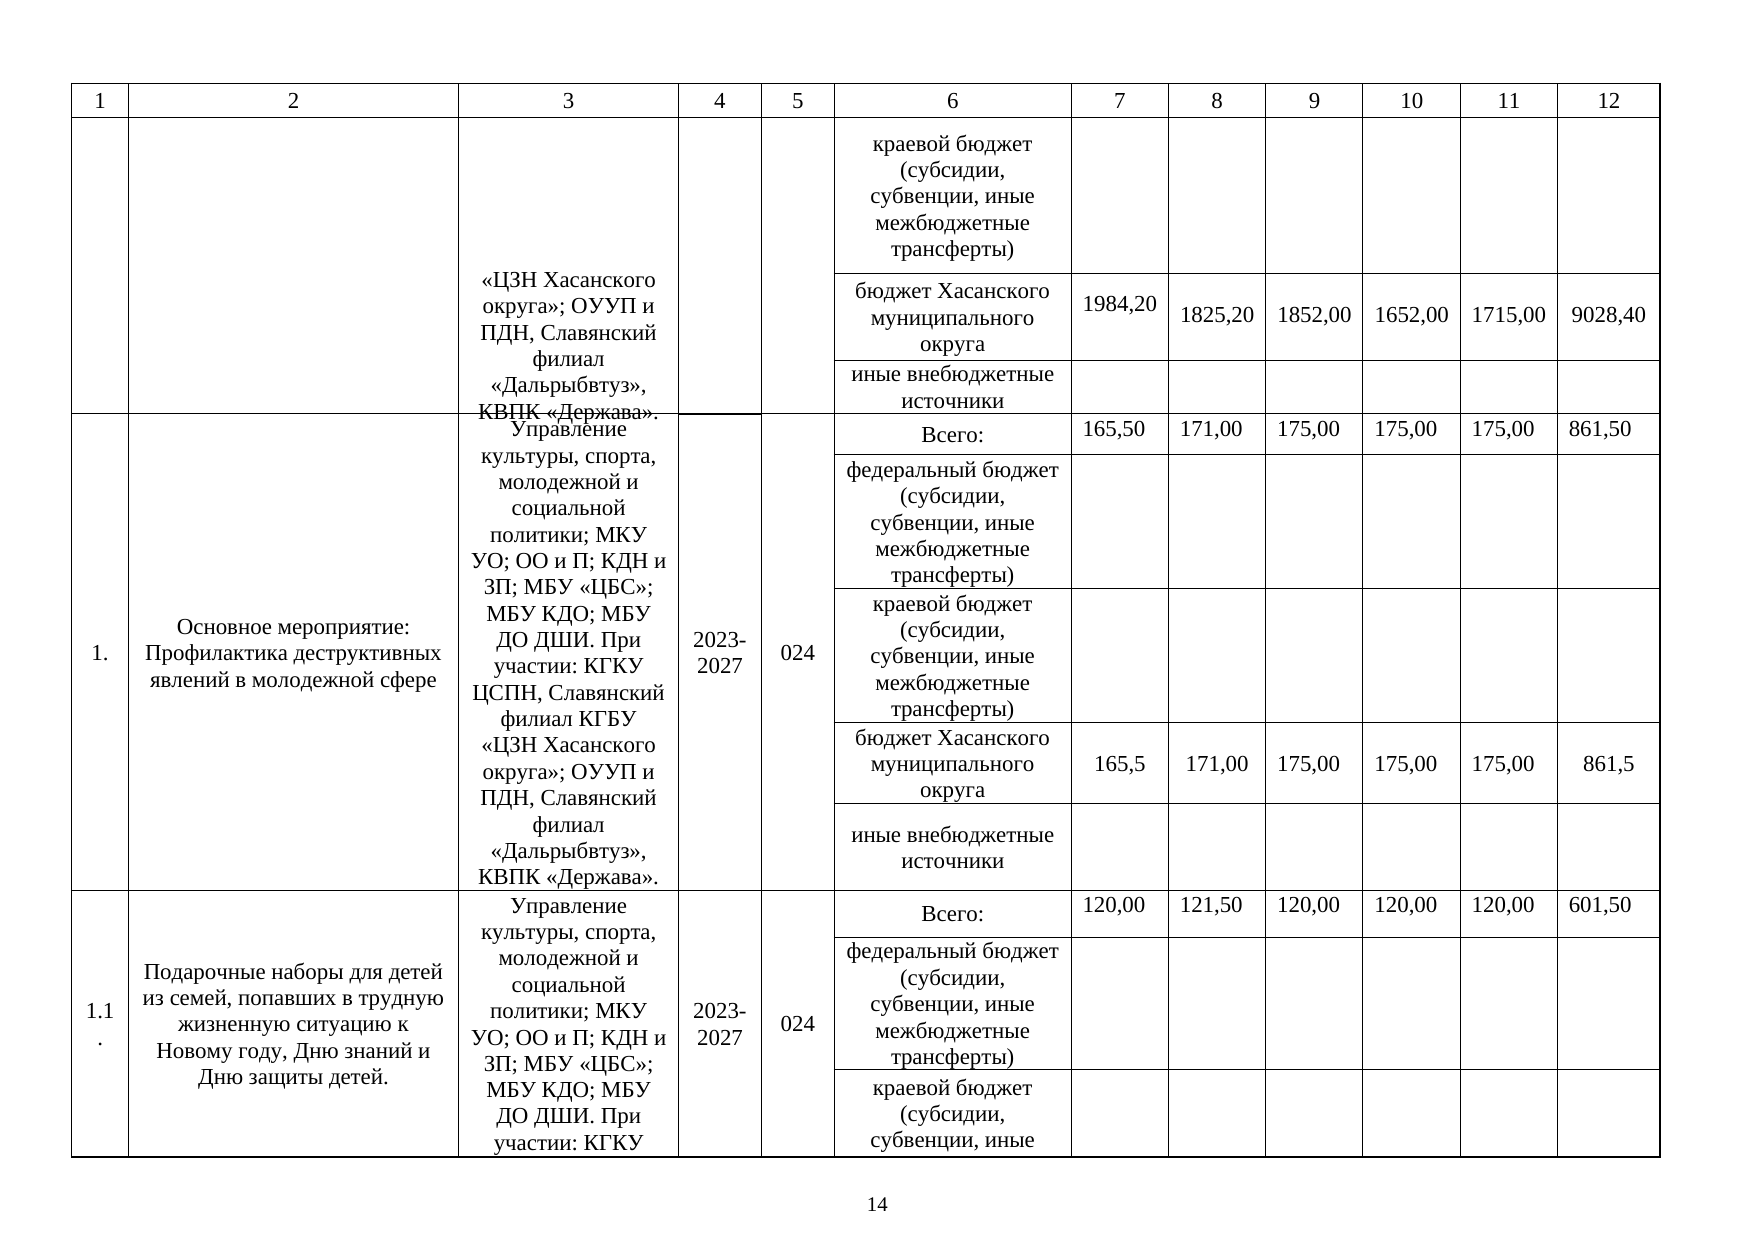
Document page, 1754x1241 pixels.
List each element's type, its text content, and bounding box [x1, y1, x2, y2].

table_header 11 [1461, 84, 1557, 117]
table_cell [1266, 938, 1362, 1069]
table_cell [1461, 804, 1557, 890]
table_cell [1558, 1070, 1659, 1156]
table_cell [1363, 589, 1460, 722]
table_header 1 [72, 84, 128, 117]
table_cell [1558, 361, 1659, 413]
table_cell [1461, 938, 1557, 1069]
table_cell 2023-2027 [679, 415, 761, 890]
table_cell 2023-2027 [679, 891, 761, 1156]
table_cell [1363, 455, 1460, 588]
table_cell [1363, 938, 1460, 1069]
table_cell 1. [72, 414, 128, 890]
table_cell [1169, 1070, 1265, 1156]
table_cell 1.1. [72, 891, 128, 1156]
table_cell Управление культуры, спорта, молодежной и социальной политики; МКУ УО; ОО и П; КДН и ЗП; МБУ «ЦБС»; МБУ КДО; МБУ ДО ДШИ. При участии: КГКУ ЦСПН, Славянский филиал КГБУ «ЦЗН Хасанского округа»; ОУУП и ПДН, Славянский филиал «Дальрыбвтуз», КВПК «Держава». [459, 414, 678, 890]
table_cell [1072, 589, 1168, 722]
table_cell [1363, 1070, 1460, 1156]
table_cell 1984,20 [1072, 274, 1168, 359]
table_cell [1558, 804, 1659, 890]
table_header 9 [1266, 84, 1362, 117]
table_cell 1825,20 [1169, 274, 1265, 359]
table_cell [1169, 361, 1265, 413]
table_cell [1266, 589, 1362, 722]
table_cell [1461, 118, 1557, 273]
table_cell [1558, 938, 1659, 1069]
table_cell [1072, 938, 1168, 1069]
table_cell [1266, 804, 1362, 890]
table_cell [1169, 589, 1265, 722]
table_cell [1558, 589, 1659, 722]
table_cell 861,5 [1558, 723, 1659, 803]
table_cell 175,00 [1363, 723, 1460, 803]
table_cell федеральный бюджет (субсидии, субвенции, иные межбюджетные трансферты) [835, 938, 1071, 1069]
table_cell [1558, 455, 1659, 588]
table_cell 024 [762, 891, 834, 1156]
table_cell Всего: [835, 891, 1071, 937]
table_cell [1266, 361, 1362, 413]
table_cell [1169, 804, 1265, 890]
table_cell 601,50 [1558, 891, 1659, 937]
table_cell 024 [762, 414, 834, 890]
table_cell [1558, 118, 1659, 273]
table_header 3 [459, 84, 678, 117]
table_cell [1169, 455, 1265, 588]
table_cell 171,00 [1169, 723, 1265, 803]
table_cell 120,00 [1461, 891, 1557, 937]
table_cell 120,00 [1072, 891, 1168, 937]
table_cell 1852,00 [1266, 274, 1362, 359]
table_cell [1461, 361, 1557, 413]
table_cell бюджет Хасанского муниципального округа [835, 274, 1071, 359]
table_header 12 [1558, 84, 1659, 117]
table_cell [1072, 118, 1168, 273]
table_cell 861,50 [1558, 414, 1659, 454]
table_cell [1363, 804, 1460, 890]
table_cell [1169, 118, 1265, 273]
table_cell [1266, 118, 1362, 273]
table_header 5 [762, 84, 834, 117]
table_cell [1461, 589, 1557, 722]
table_cell [1266, 455, 1362, 588]
table_cell Подарочные наборы для детей из семей, попавших в трудную жизненную ситуацию к Новому году, Дню знаний и Дню защиты детей. [129, 891, 458, 1156]
table_cell 120,00 [1363, 891, 1460, 937]
table_header 8 [1169, 84, 1265, 117]
table_cell 175,00 [1461, 414, 1557, 454]
table_cell 171,00 [1169, 414, 1265, 454]
table_cell 121,50 [1169, 891, 1265, 937]
table_cell 175,00 [1363, 414, 1460, 454]
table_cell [835, 1070, 1071, 1156]
table_header 6 [835, 84, 1071, 117]
table_cell [1072, 1070, 1168, 1156]
table_cell [1072, 361, 1168, 413]
table_cell Основное мероприятие: Профилактика деструктивных явлений в молодежной сфере [129, 414, 458, 890]
table_cell иные внебюджетные источники [835, 361, 1071, 413]
table_header 7 [1072, 84, 1168, 117]
table_cell [1363, 118, 1460, 273]
table_cell краевой бюджет (субсидии, субвенции, иные межбюджетные трансферты) [835, 118, 1071, 273]
table_cell 1715,00 [1461, 274, 1557, 359]
table_header 4 [679, 84, 761, 117]
table_cell [1072, 455, 1168, 588]
table_cell 175,00 [1266, 414, 1362, 454]
table_cell 1652,00 [1363, 274, 1460, 359]
table_cell 120,00 [1266, 891, 1362, 937]
table_cell краевой бюджет (субсидии, субвенции, иные межбюджетные трансферты) [835, 589, 1071, 722]
table_cell [1461, 455, 1557, 588]
table_cell бюджет Хасанского муниципального округа [835, 723, 1071, 803]
table_cell [1461, 1070, 1557, 1156]
table_header 10 [1363, 84, 1460, 117]
table_cell [1072, 804, 1168, 890]
table_cell [1266, 1070, 1362, 1156]
table_cell иные внебюджетные источники [835, 804, 1071, 890]
table_cell 175,00 [1461, 723, 1557, 803]
table_cell Всего: [835, 414, 1071, 454]
table_header 2 [129, 84, 458, 117]
table_cell 9028,40 [1558, 274, 1659, 359]
table_cell [1169, 938, 1265, 1069]
table_cell 165,5 [1072, 723, 1168, 803]
table_cell Управление культуры, спорта, молодежной и социальной политики; МКУ УО; ОО и П; КДН и ЗП; МБУ «ЦБС»; МБУ КДО; МБУ ДО ДШИ. При участии: КГКУ ЦСПН, Славянский филиал КГБУ «ЦЗН Хасанского округа»; ОУУП и ПДН, Славянский филиал «Дальрыбвтуз», КВПК «Держава». [459, 891, 678, 1156]
table_cell 165,50 [1072, 414, 1168, 454]
table_cell 175,00 [1266, 723, 1362, 803]
table_cell [1363, 361, 1460, 413]
table_cell федеральный бюджет (субсидии, субвенции, иные межбюджетные трансферты) [835, 455, 1071, 588]
